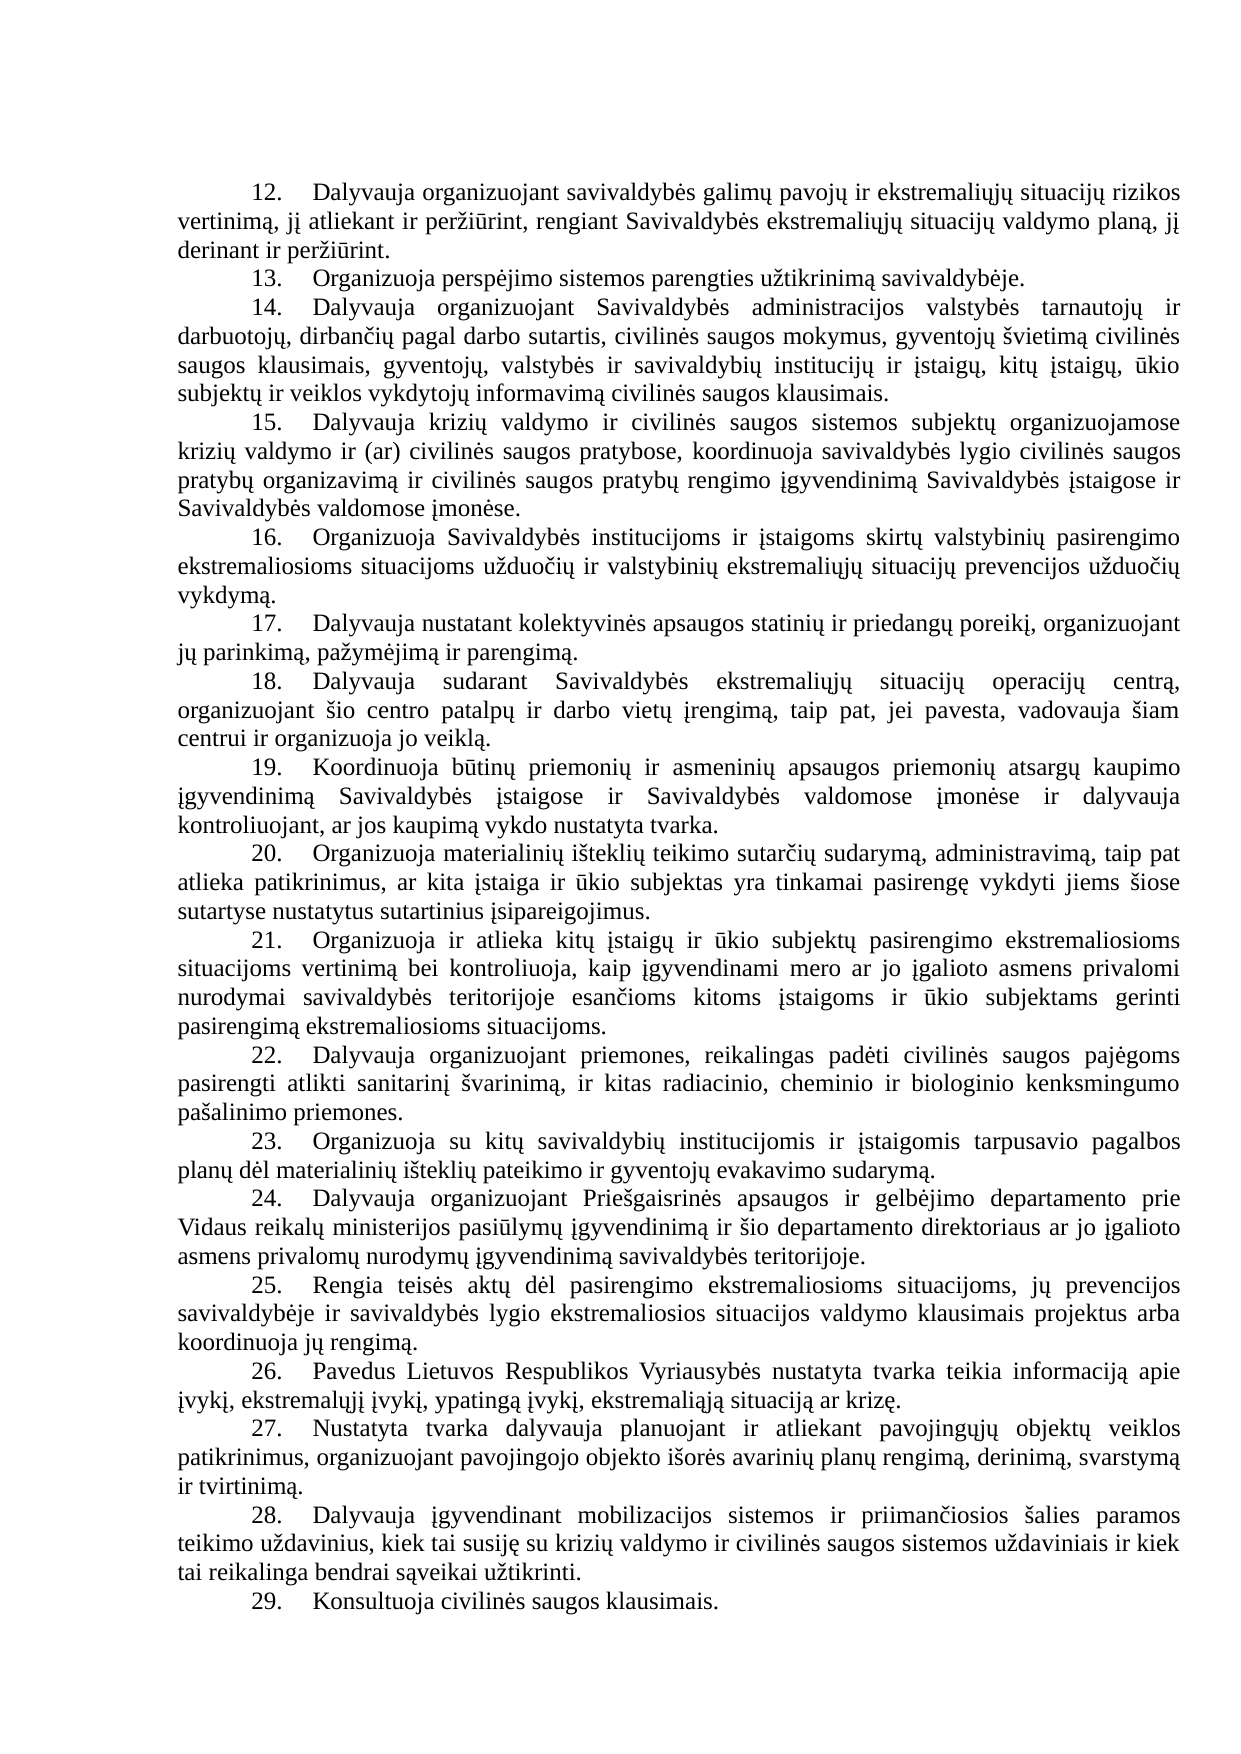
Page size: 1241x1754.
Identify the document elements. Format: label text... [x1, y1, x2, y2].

list Dalyvauja sudarant Savivaldybės ekstremaliųjų situacijų operacijų centrą, organizuojant šio centro patalpų ir darbo vietų įrengimą, taip pat, jei pavesta, vadovauja šiam centrui ir organizuoja jo veiklą. [177, 666, 1181, 752]
list Rengia teisės aktų dėl pasirengimo ekstremaliosioms situacijoms, jų prevencijos savivaldybėje ir savivaldybės lygio ekstremaliosios situacijos valdymo klausimais projektus arba koordinuoja jų rengimą. [177, 1270, 1181, 1356]
list Dalyvauja organizuojant priemones, reikalingas padėti civilinės saugos pajėgoms pasirengti atlikti sanitarinį švarinimą, ir kitas radiacinio, cheminio ir biologinio kenksmingumo pašalinimo priemones. [177, 1040, 1181, 1126]
list Dalyvauja nustatant kolektyvinės apsaugos statinių ir priedangų poreikį, organizuojant jų parinkimą, pažymėjimą ir parengimą. [177, 608, 1181, 666]
list Dalyvauja organizuojant Savivaldybės administracijos valstybės tarnautojų ir darbuotojų, dirbančių pagal darbo sutartis, civilinės saugos mokymus, gyventojų švietimą civilinės saugos klausimais, gyventojų, valstybės ir savivaldybių institucijų ir įstaigų, kitų įstaigų, ūkio subjektų ir veiklos vykdytojų informavimą civilinės saugos klausimais. [177, 292, 1181, 407]
list Dalyvauja organizuojant savivaldybės galimų pavojų ir ekstremaliųjų situacijų rizikos vertinimą, jį atliekant ir peržiūrint, rengiant Savivaldybės ekstremaliųjų situacijų valdymo planą, jį derinant ir peržiūrint. [177, 177, 1181, 263]
list Dalyvauja krizių valdymo ir civilinės saugos sistemos subjektų organizuojamose krizių valdymo ir (ar) civilinės saugos pratybose, koordinuoja savivaldybės lygio civilinės saugos pratybų organizavimą ir civilinės saugos pratybų rengimo įgyvendinimą Savivaldybės įstaigose ir Savivaldybės valdomose įmonėse. [177, 407, 1181, 522]
list Dalyvauja įgyvendinant mobilizacijos sistemos ir priimančiosios šalies paramos teikimo uždavinius, kiek tai susiję su krizių valdymo ir civilinės saugos sistemos uždaviniais ir kiek tai reikalinga bendrai sąveikai užtikrinti. [177, 1500, 1181, 1586]
list Organizuoja ir atlieka kitų įstaigų ir ūkio subjektų pasirengimo ekstremaliosioms situacijoms vertinimą bei kontroliuoja, kaip įgyvendinami mero ar jo įgalioto asmens privalomi nurodymai savivaldybės teritorijoje esančioms kitoms įstaigoms ir ūkio subjektams gerinti pasirengimą ekstremaliosioms situacijoms. [177, 925, 1181, 1040]
list Pavedus Lietuvos Respublikos Vyriausybės nustatyta tvarka teikia informaciją apie įvykį, ekstremalųjį įvykį, ypatingą įvykį, ekstremaliąją situaciją ar krizę. [177, 1356, 1181, 1413]
list Koordinuoja būtinų priemonių ir asmeninių apsaugos priemonių atsargų kaupimo įgyvendinimą Savivaldybės įstaigose ir Savivaldybės valdomose įmonėse ir dalyvauja kontroliuojant, ar jos kaupimą vykdo nustatyta tvarka. [177, 752, 1181, 838]
list Nustatyta tvarka dalyvauja planuojant ir atliekant pavojingųjų objektų veiklos patikrinimus, organizuojant pavojingojo objekto išorės avarinių planų rengimą, derinimą, svarstymą ir tvirtinimą. [177, 1413, 1181, 1500]
list Organizuoja su kitų savivaldybių institucijomis ir įstaigomis tarpusavio pagalbos planų dėl materialinių išteklių pateikimo ir gyventojų evakavimo sudarymą. [177, 1126, 1181, 1183]
list Konsultuoja civilinės saugos klausimais. [177, 1586, 1181, 1615]
list Organizuoja perspėjimo sistemos parengties užtikrinimą savivaldybėje. [177, 263, 1181, 292]
list Dalyvauja organizuojant Priešgaisrinės apsaugos ir gelbėjimo departamento prie Vidaus reikalų ministerijos pasiūlymų įgyvendinimą ir šio departamento direktoriaus ar jo įgalioto asmens privalomų nurodymų įgyvendinimą savivaldybės teritorijoje. [177, 1183, 1181, 1270]
list Organizuoja Savivaldybės institucijoms ir įstaigoms skirtų valstybinių pasirengimo ekstremaliosioms situacijoms užduočių ir valstybinių ekstremaliųjų situacijų prevencijos užduočių vykdymą. [177, 522, 1181, 608]
list Organizuoja materialinių išteklių teikimo sutarčių sudarymą, administravimą, taip pat atlieka patikrinimus, ar kita įstaiga ir ūkio subjektas yra tinkamai pasirengę vykdyti jiems šiose sutartyse nustatytus sutartinius įsipareigojimus. [177, 838, 1181, 925]
